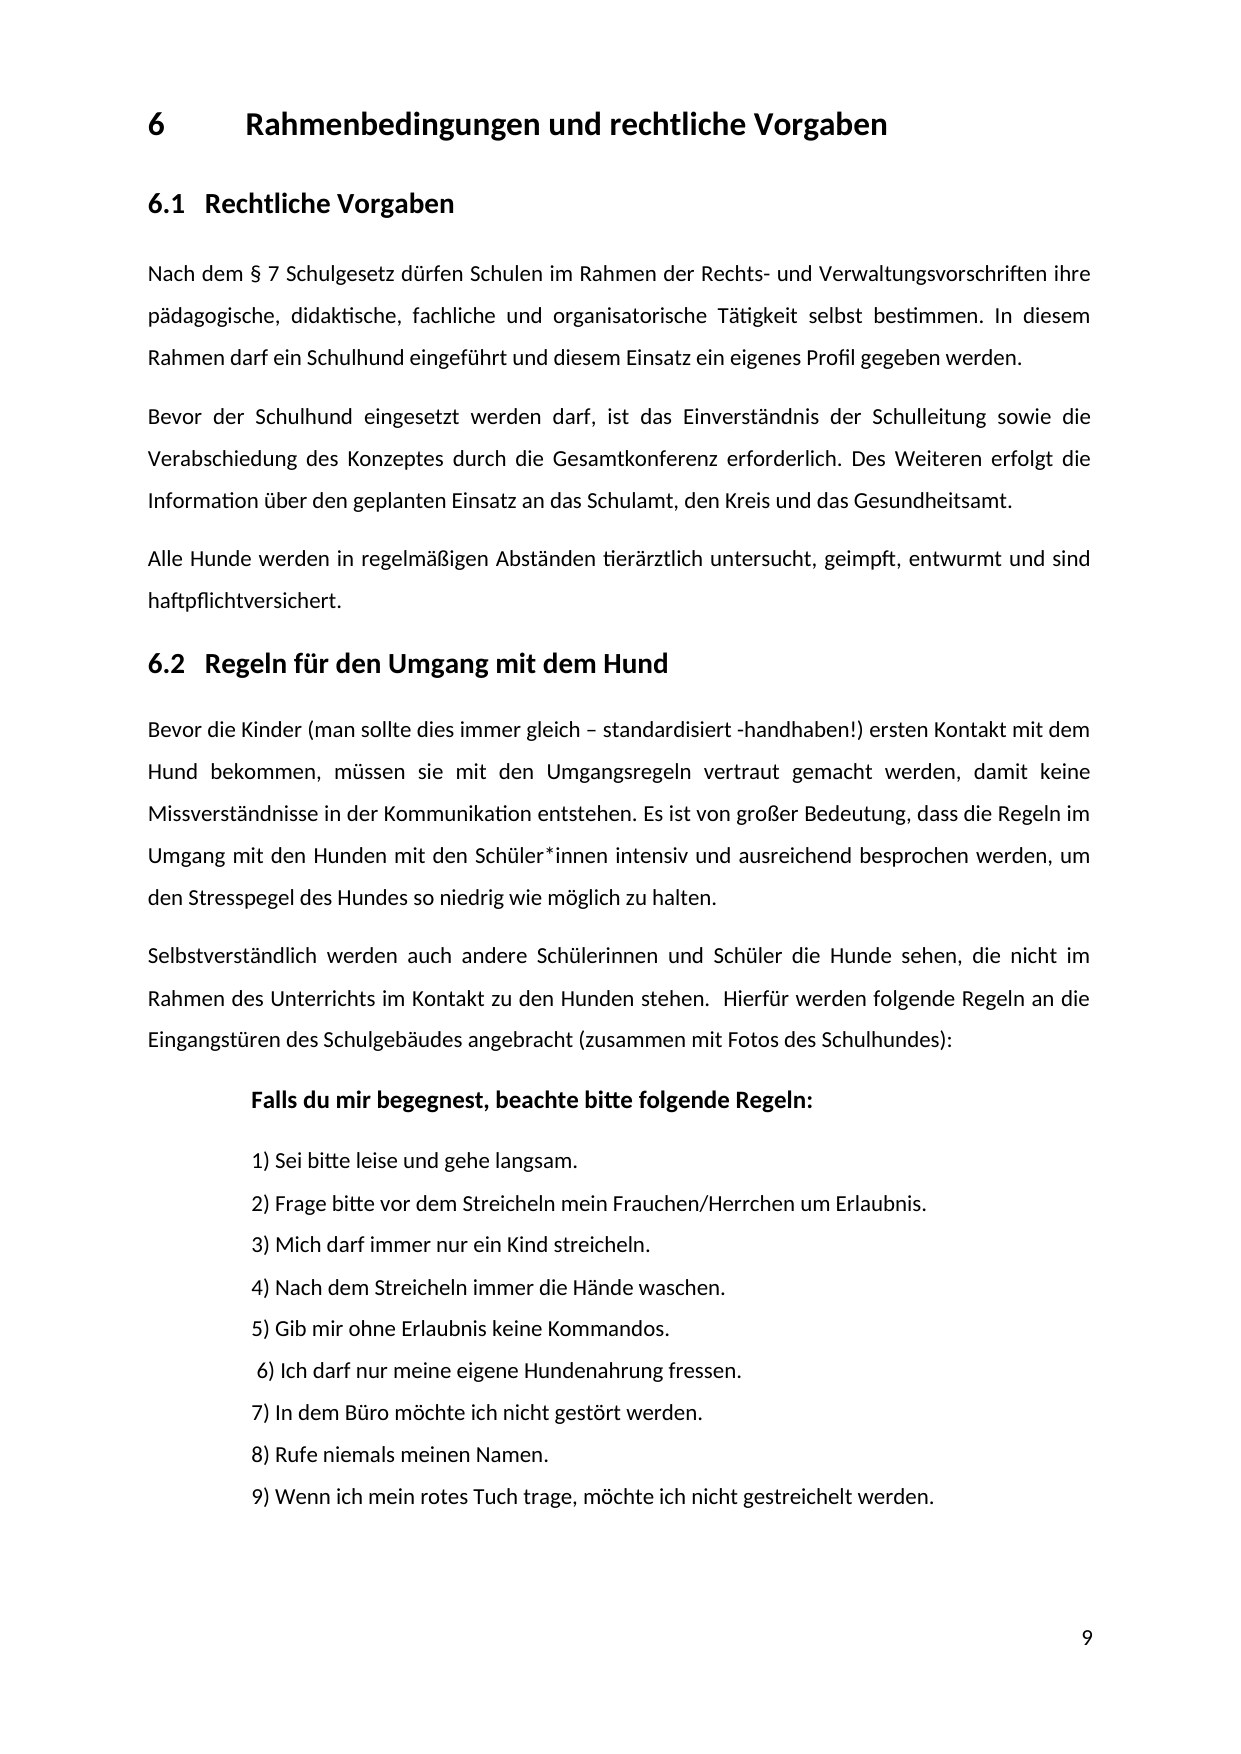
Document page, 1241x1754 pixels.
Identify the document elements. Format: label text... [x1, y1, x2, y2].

text 7) In dem Büro möchte ich nicht gestört werden. [251, 1398, 1092, 1427]
text 5) Gib mir ohne Erlaubnis keine Kommandos. [251, 1314, 1092, 1343]
text Alle Hunde werden in regelmäßigen Abständen tierärztlich untersucht, geimpft, entwurmt und sind haftpflichtversichert. [148, 544, 1092, 614]
text 6) Ich darf nur meine eigene Hundenahrung fressen. [251, 1357, 1092, 1384]
text 9) Wenn ich mein rotes Tuch trage, möchte ich nicht gestreichelt werden. [251, 1482, 1092, 1511]
text 1) Sei bitte leise und gehe langsam. [251, 1147, 1092, 1175]
list Rahmenbedingungen und rechtliche Vorgaben [148, 103, 1092, 144]
text 8) Rufe niemals meinen Namen. [251, 1441, 1092, 1468]
text Falls du mir begegnest, beachte bitte folgende Regeln: [176, 1084, 1092, 1115]
text 2) Frage bitte vor dem Streicheln mein Frauchen/Herrchen um Erlaubnis. [251, 1189, 1092, 1217]
list 6.1 Rechtliche Vorgaben [148, 185, 1092, 221]
text Nach dem § 7 Schulgesetz dürfen Schulen im Rahmen der Rechts- und Verwaltungsvorschriften ihre pädagogische, didaktische, fachliche und organisatorische Tätigkeit selbst bestimmen. In diesem Rahmen darf ein Schulhund eingeführt und diesem Einsatz ein eigenes Profil gegeben werden. [148, 259, 1092, 371]
text Selbstverständlich werden auch andere Schülerinnen und Schüler die Hunde sehen, die nicht im Rahmen des Unterrichts im Kontakt zu den Hunden stehen. Hierfür werden folgende Regeln an die Eingangstüren des Schulgebäudes angebracht (zusammen mit Fotos des Schulhundes): [148, 942, 1092, 1054]
text Bevor der Schulhund eingesetzt werden darf, ist das Einverständnis der Schulleitung sowie die Verabschiedung des Konzeptes durch die Gesamtkonferenz erforderlich. Des Weiteren erfolgt die Information über den geplanten Einsatz an das Schulamt, den Kreis und das Gesundheitsamt. [148, 402, 1092, 514]
text Bevor die Kinder (man sollte dies immer gleich – standardisiert -handhaben!) ersten Kontakt mit dem Hund bekommen, müssen sie mit den Umgangsregeln vertraut gemacht werden, damit keine Missverständnisse in der Kommunikation entstehen. Es ist von großer Bedeutung, dass die Regeln im Umgang mit den Hunden mit den Schüler*innen intensiv und ausreichend besprochen werden, um den Stresspegel des Hundes so niedrig wie möglich zu halten. [148, 715, 1092, 911]
text 6.2 Regeln für den Umgang mit dem Hund [148, 645, 1092, 681]
text 4) Nach dem Streicheln immer die Hände waschen. [251, 1273, 1092, 1301]
text 3) Mich darf immer nur ein Kind streicheln. [251, 1231, 1092, 1259]
